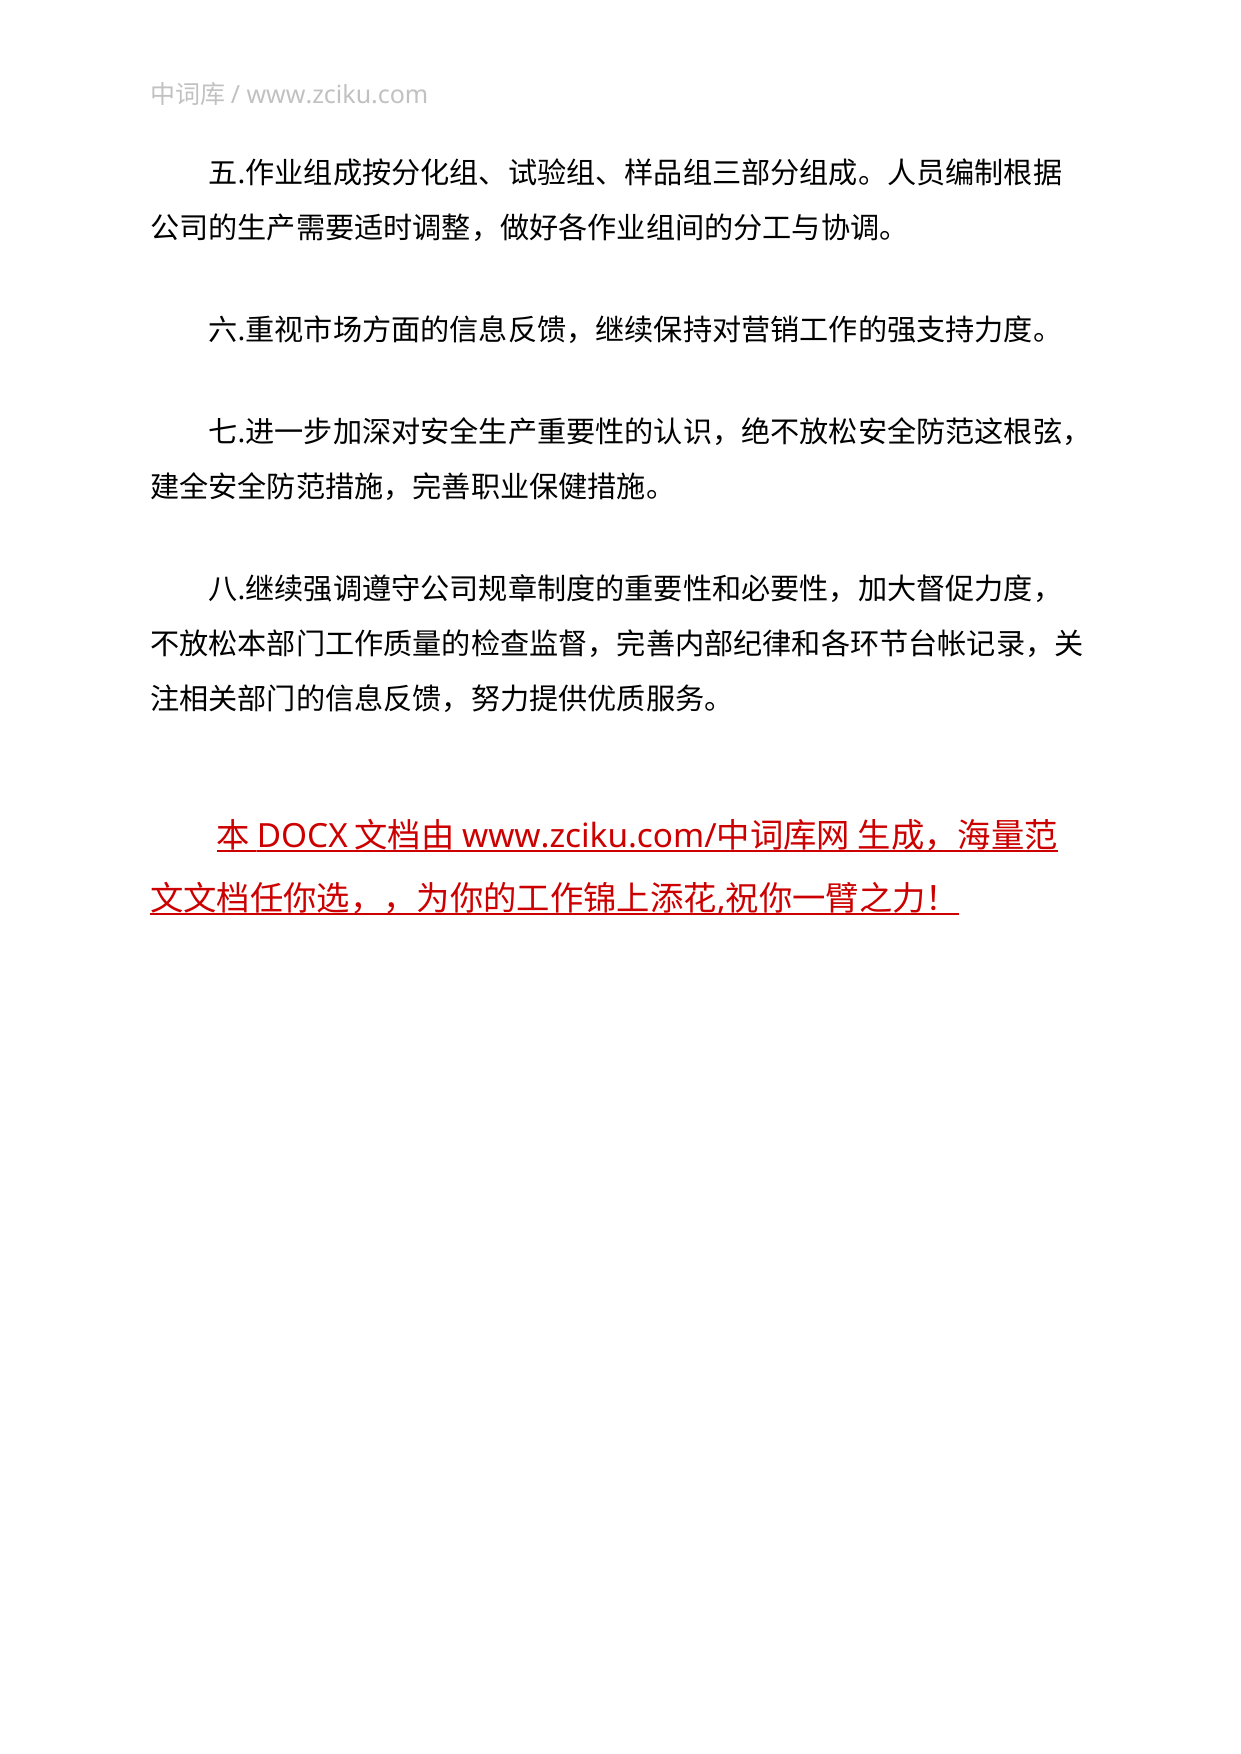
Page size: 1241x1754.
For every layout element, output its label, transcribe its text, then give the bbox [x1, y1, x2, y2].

text 七.进一步加深对安全生产重要性的认识，绝不放松安全防范这根弦，建全安全防范措施，完善职业保健措施。 [150, 409, 1090, 506]
text 八.继续强调遵守公司规章制度的重要性和必要性，加大督促力度，不放松本部门工作质量的检查监督，完善内部纪律和各环节台帐记录，关注相关部门的信息反馈，努力提供优质服务。 [150, 566, 1090, 718]
text 本DOCX文档由 www.zciku.com/中词库网 生成，海量范文文档任你选，，为你的工作锦上添花,祝你一臂之力！ [150, 808, 1090, 920]
text 五.作业组成按分化组、试验组、样品组三部分组成。人员编制根据公司的生产需要适时调整，做好各作业组间的分工与协调。 [150, 150, 1090, 247]
text 六.重视市场方面的信息反馈，继续保持对营销工作的强支持力度。 [150, 307, 1090, 349]
